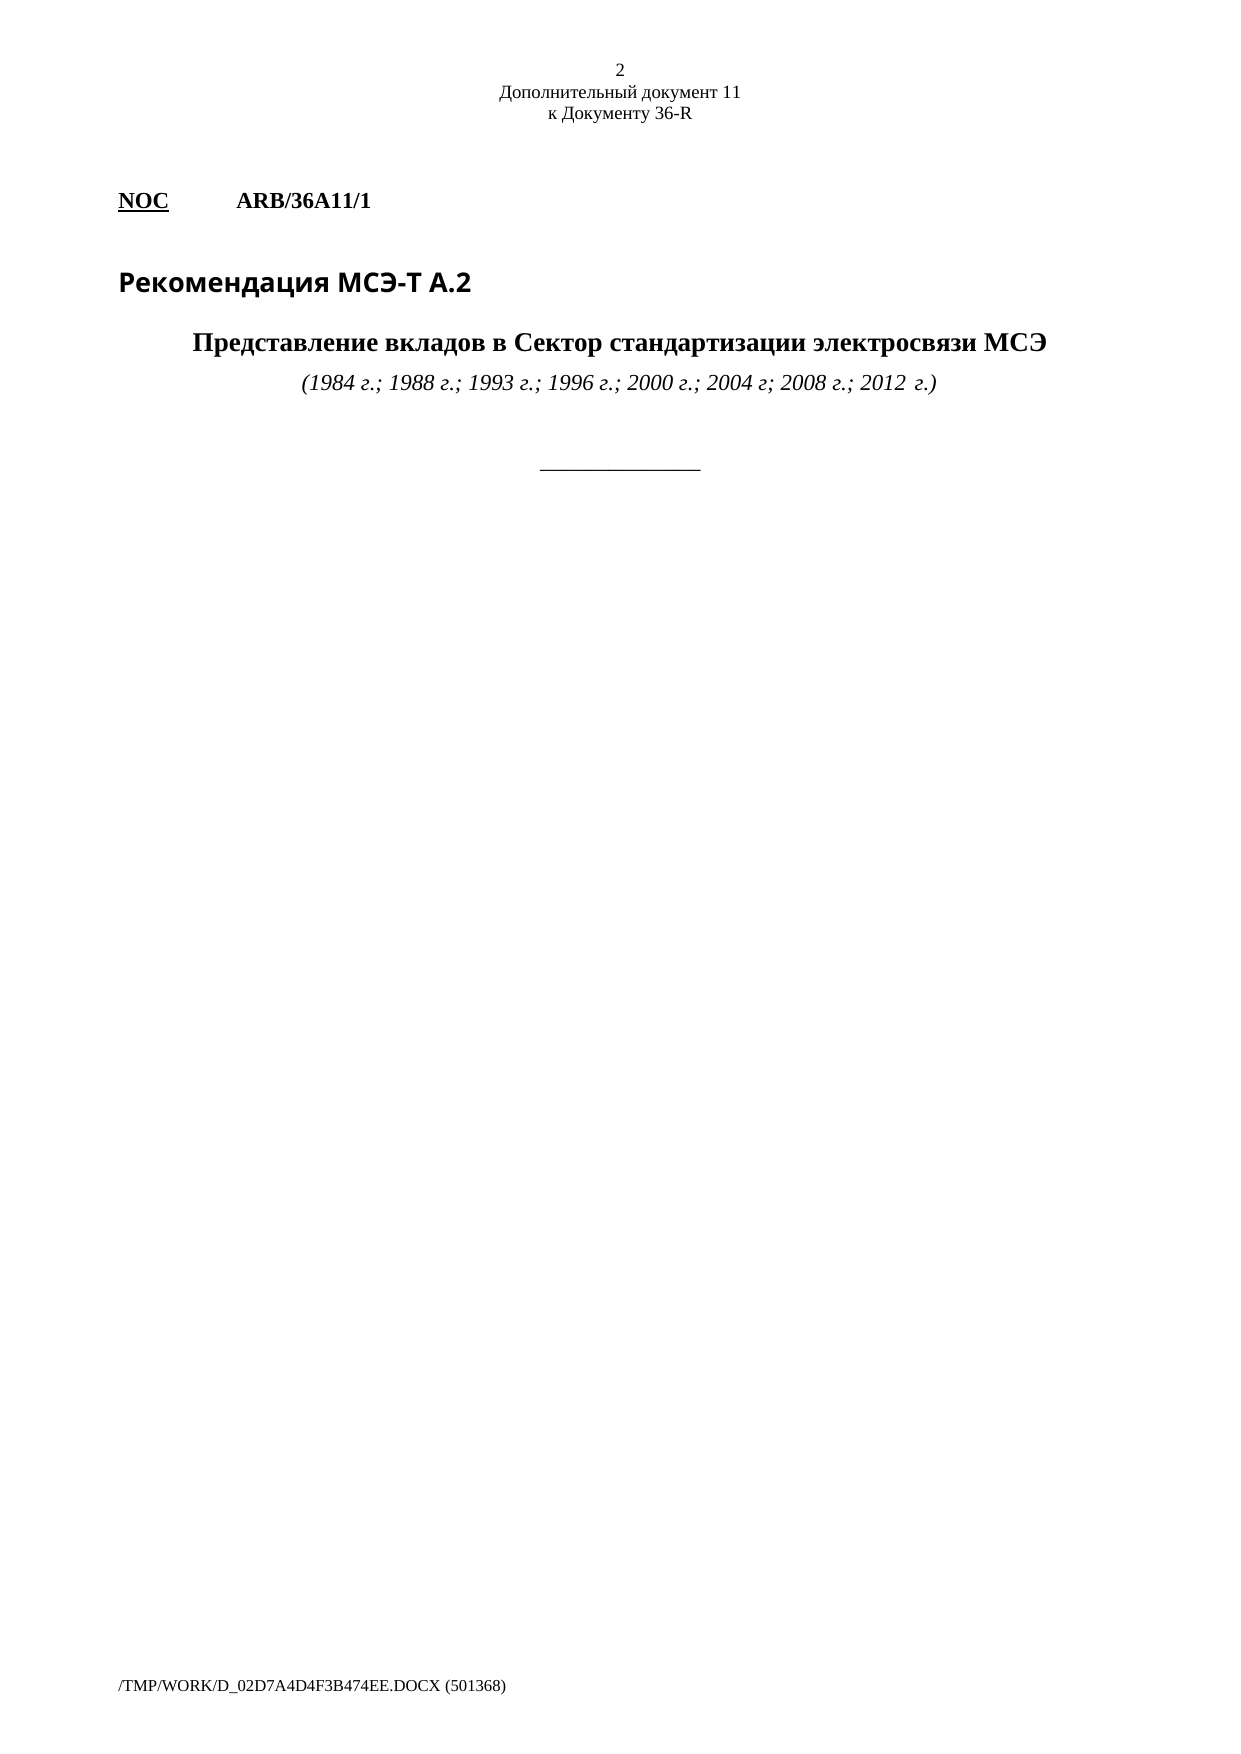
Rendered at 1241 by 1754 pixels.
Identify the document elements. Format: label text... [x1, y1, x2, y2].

text Рекомендация МСЭ-Т А.2 [118, 264, 1122, 301]
text ______________ [118, 447, 1122, 473]
text NOC ARB/36A11/1 [118, 188, 1122, 214]
title Представление вкладов в Сектор стандартизации электросвязи МСЭ [118, 326, 1122, 357]
text (1984 г.; 1988 г.; 1993 г.; 1996 г.; 2000 г.; 2004 г; 2008 г.; 2012 г.) [118, 369, 1122, 396]
